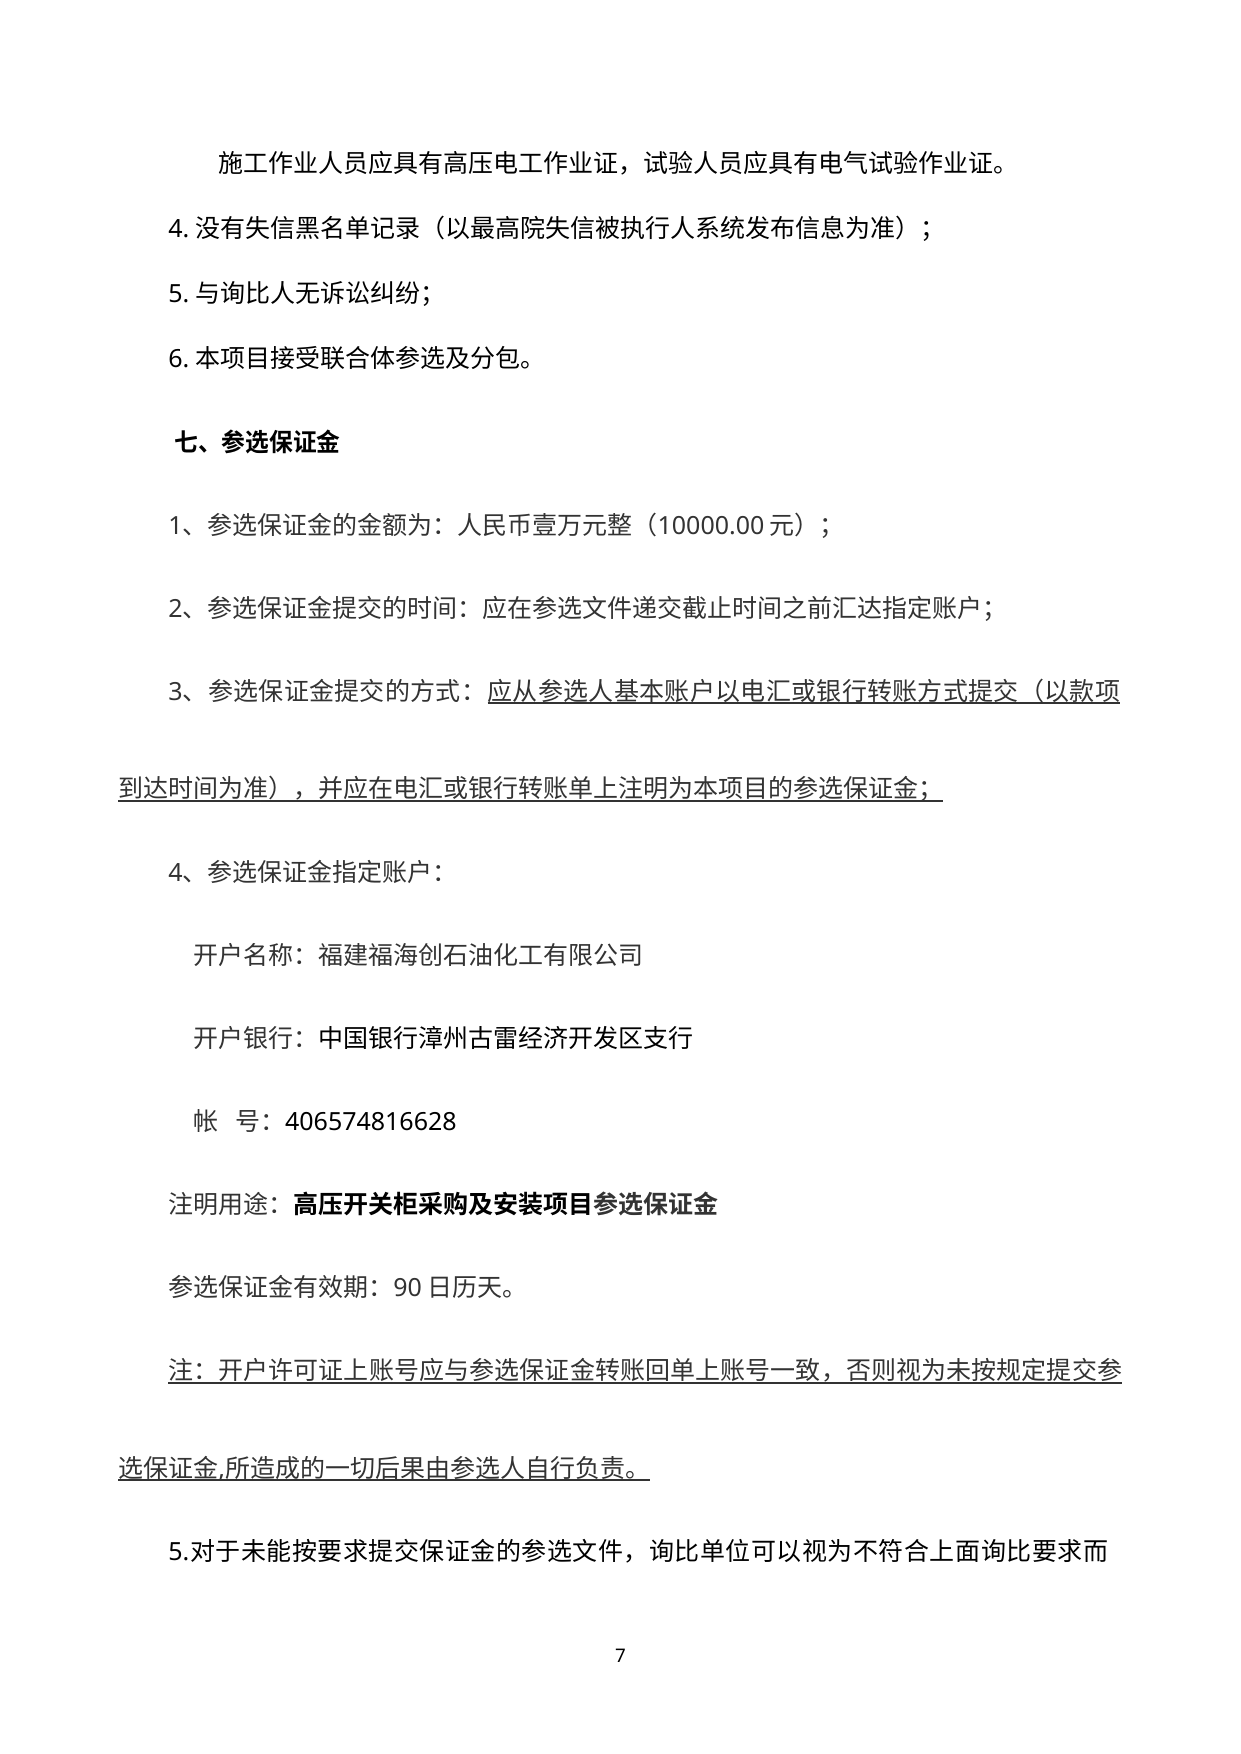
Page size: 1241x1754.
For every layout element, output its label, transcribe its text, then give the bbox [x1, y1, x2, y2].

text 3、参选保证金提交的方式：应从参选人基本账户以电汇或银行转账方式提交（以款项到达时间为准），并应在电汇或银行转账单上注明为本项目的参选保证金； [118, 657, 1122, 819]
text 1、参选保证金的金额为：人民币壹万元整（10000.00元）； [118, 491, 1122, 556]
text 4、参选保证金指定账户： [118, 838, 1122, 903]
text 帐 号：406574816628 [118, 1087, 1122, 1152]
text 注：开户许可证上账号应与参选保证金转账回单上账号一致，否则视为未按规定提交参选保证金,所造成的一切后果由参选人自行负责。 [118, 1336, 1122, 1499]
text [118, 1517, 1109, 1582]
text 参选保证金有效期：90日历天。 [118, 1253, 1122, 1318]
text 2、参选保证金提交的时间：应在参选文件递交截止时间之前汇达指定账户； [118, 574, 1122, 639]
text 5. 与询比人无诉讼纠纷； [118, 259, 1122, 324]
text 施工作业人员应具有高压电工作业证，试验人员应具有电气试验作业证。 [118, 129, 1122, 194]
text 4. 没有失信黑名单记录（以最高院失信被执行人系统发布信息为准）； [118, 194, 1122, 259]
text 注明用途：高压开关柜采购及安装项目参选保证金 [118, 1170, 1122, 1235]
text 6. 本项目接受联合体参选及分包。 [118, 324, 1122, 389]
text 开户名称：福建福海创石油化工有限公司 [118, 921, 1122, 986]
subtitle 七、参选保证金 [174, 408, 1122, 473]
text 开户银行：中国银行漳州古雷经济开发区支行 [118, 1004, 1122, 1069]
